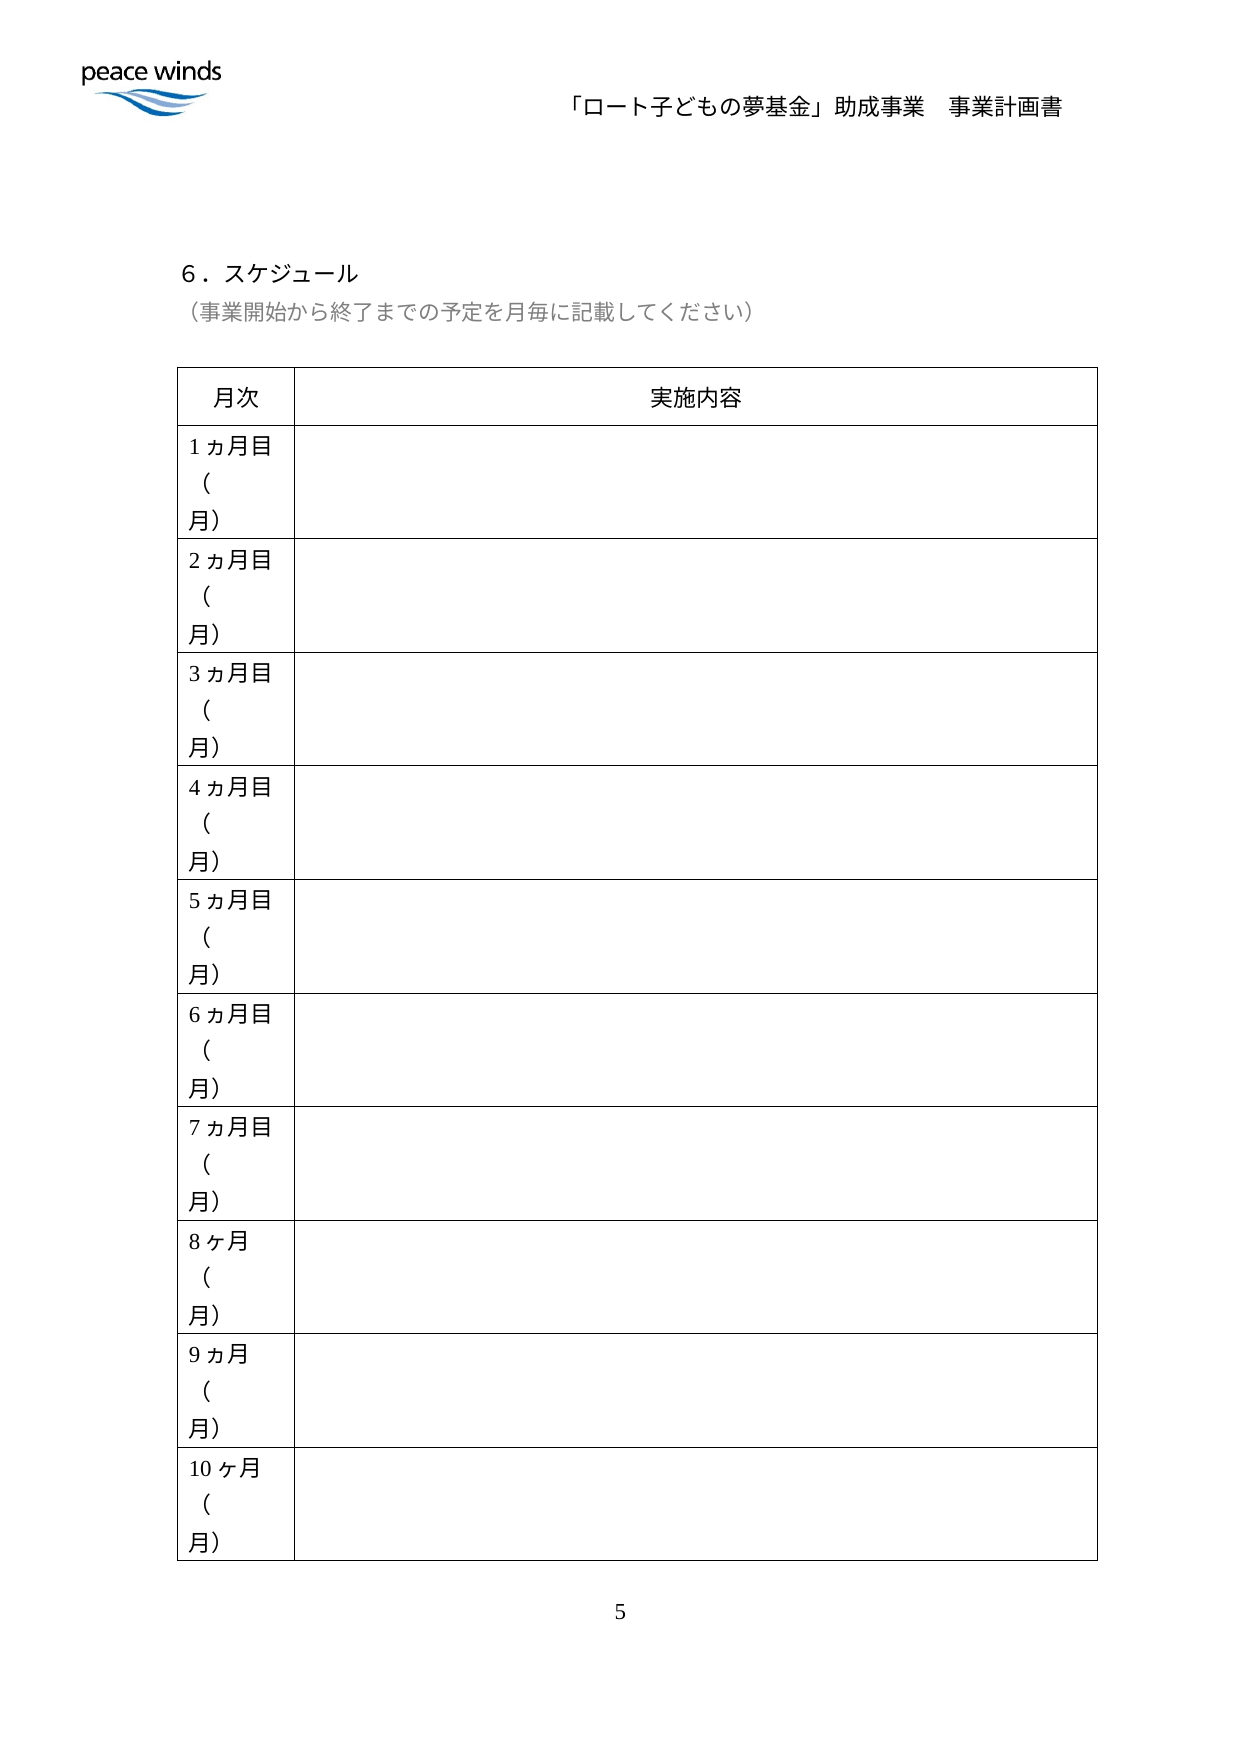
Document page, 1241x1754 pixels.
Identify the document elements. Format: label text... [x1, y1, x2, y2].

table_cell 10ヶ月 （ 月） [178, 1448, 294, 1560]
table_cell 7ヵ月目 （ 月） [178, 1107, 294, 1219]
table_cell [295, 1334, 1097, 1447]
table_cell [295, 880, 1097, 992]
text ６．スケジュール [177, 254, 1063, 292]
table_cell 9ヵ月 （ 月） [178, 1334, 294, 1447]
table_header 実施内容 [295, 368, 1097, 425]
text （事業開始から終了までの予定を月毎に記載してください） [177, 292, 1063, 329]
table_header 月次 [178, 368, 294, 425]
table_cell 5ヵ月目 （ 月） [178, 880, 294, 992]
table_cell [295, 1107, 1097, 1219]
table_cell [295, 1448, 1097, 1560]
table_cell [295, 653, 1097, 765]
table_cell [295, 426, 1097, 538]
picture [71, 50, 232, 127]
table_cell [295, 539, 1097, 652]
table_cell 2ヵ月目 （ 月） [178, 539, 294, 652]
table_cell 3ヵ月目 （ 月） [178, 653, 294, 765]
table_cell [295, 766, 1097, 879]
table_cell 8ヶ月 （ 月） [178, 1221, 294, 1333]
table_cell 4ヵ月目 （ 月） [178, 766, 294, 879]
table_cell 6ヵ月目 （ 月） [178, 994, 294, 1106]
table_cell [295, 1221, 1097, 1333]
table_cell 1ヵ月目 （ 月） [178, 426, 294, 538]
table_cell [295, 994, 1097, 1106]
